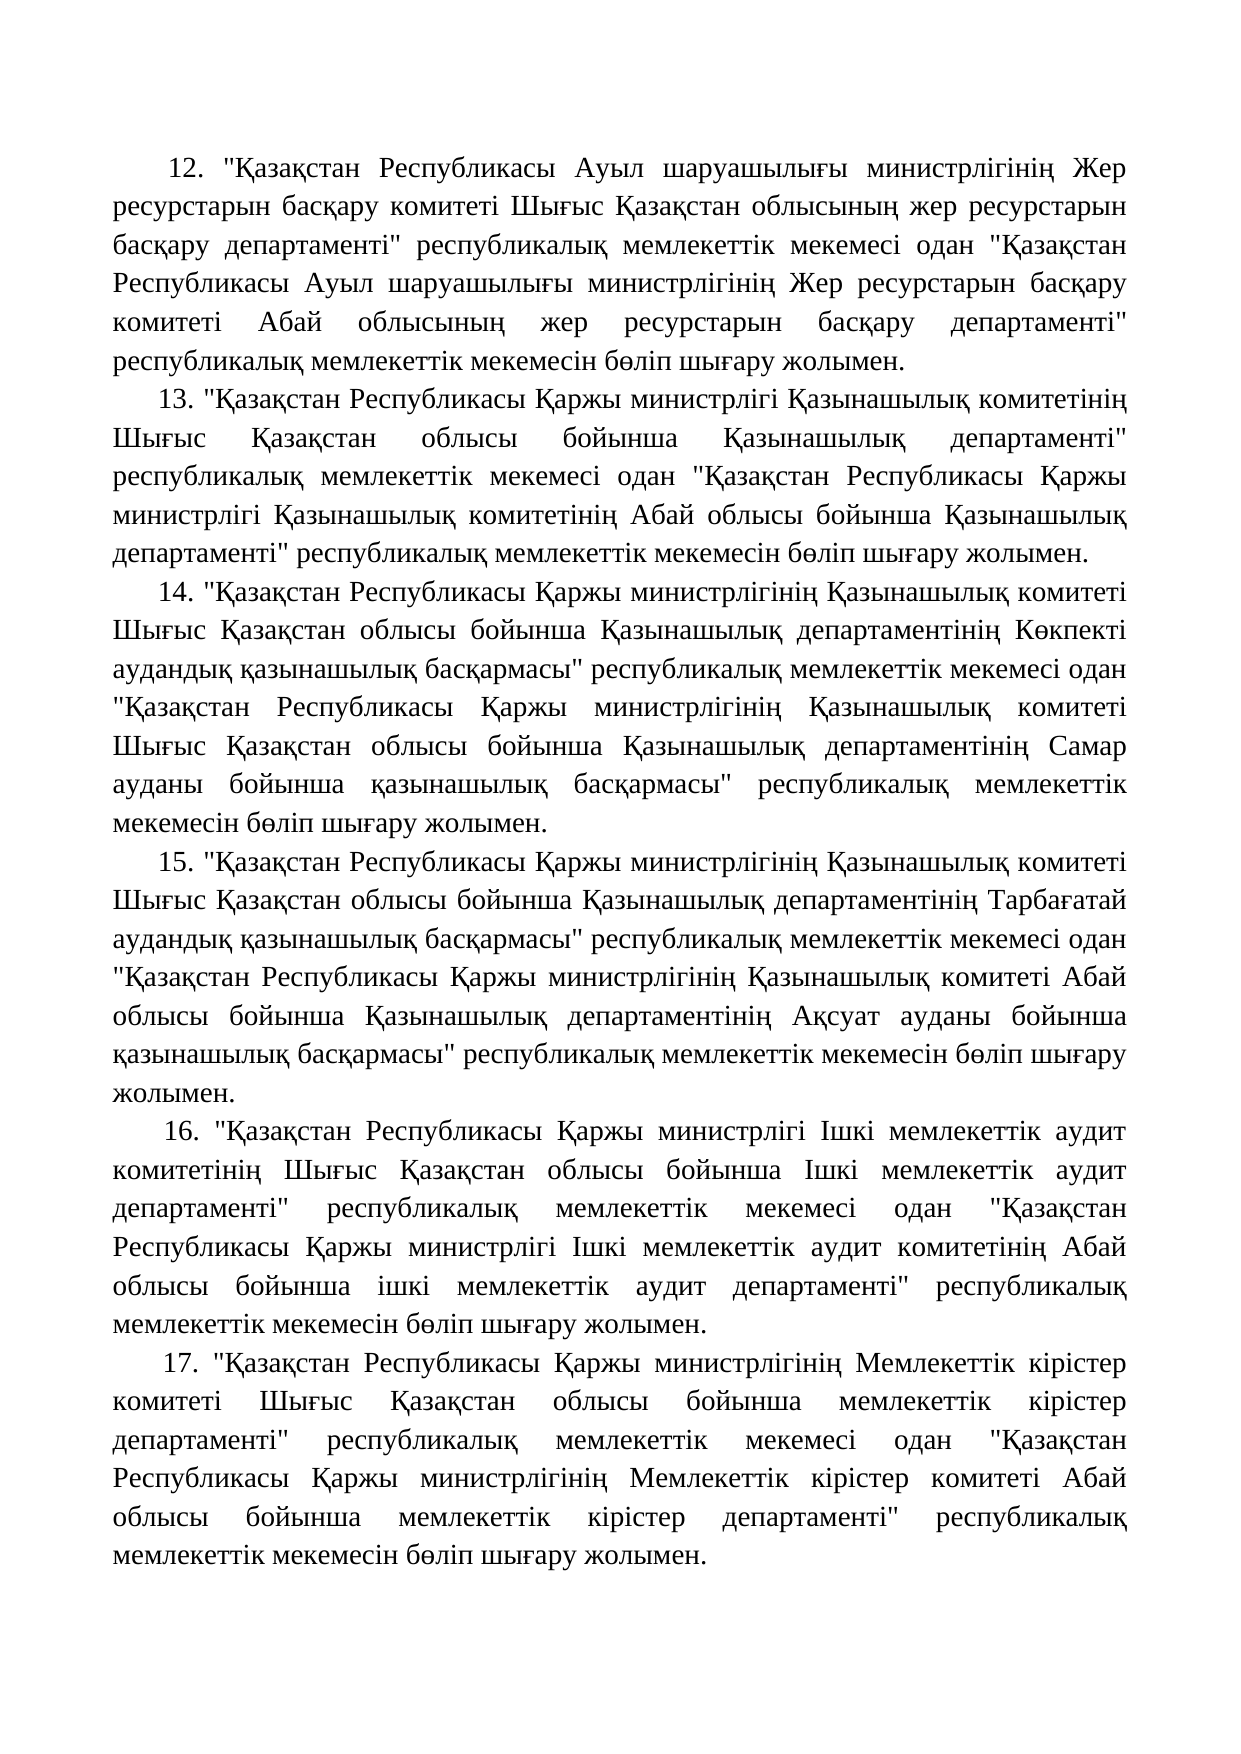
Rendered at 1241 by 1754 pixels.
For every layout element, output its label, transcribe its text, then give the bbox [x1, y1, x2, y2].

text 17. "Қазақстан Республикасы Қаржы министрлігінің Мемлекеттік кірістер комитеті Шығыс Қазақстан облысы бойынша мемлекеттік кірістер департаменті" республикалық мемлекеттік мекемесі одан "Қазақстан Республикасы Қаржы министрлігінің Мемлекеттік кірістер комитеті Абай облысы бойынша мемлекеттік кірістер департаменті" республикалық мемлекеттік мекемесін бөліп шығару жолымен. [112, 1345, 1128, 1571]
text 13. "Қазақстан Республикасы Қаржы министрлігі Қазынашылық комитетінің Шығыс Қазақстан облысы бойынша Қазынашылық департаменті" республикалық мемлекеттік мекемесі одан "Қазақстан Республикасы Қаржы министрлігі Қазынашылық комитетінің Абай облысы бойынша Қазынашылық департаменті" республикалық мемлекеттік мекемесін бөліп шығару жолымен. [112, 381, 1128, 569]
text 14. "Қазақстан Республикасы Қаржы министрлігінің Қазынашылық комитеті Шығыс Қазақстан облысы бойынша Қазынашылық департаментінің Көкпекті аудандық қазынашылық басқармасы" республикалық мемлекеттік мекемесі одан "Қазақстан Республикасы Қаржы министрлігінің Қазынашылық комитеті Шығыс Қазақстан облысы бойынша Қазынашылық департаментінің Самар ауданы бойынша қазынашылық басқармасы" республикалық мемлекеттік мекемесін бөліп шығару жолымен. [112, 574, 1128, 839]
text 12. "Қазақстан Республикасы Ауыл шаруашылығы министрлігінің Жер ресурстарын басқару комитеті Шығыс Қазақстан облысының жер ресурстарын басқару департаменті" республикалық мемлекеттік мекемесі одан "Қазақстан Республикасы Ауыл шаруашылығы министрлігінің Жер ресурстарын басқару комитеті Абай облысының жер ресурстарын басқару департаменті" республикалық мемлекеттік мекемесін бөліп шығару жолымен. [112, 150, 1128, 376]
text 16. "Қазақстан Республикасы Қаржы министрлігі Ішкі мемлекеттік аудит комитетінің Шығыс Қазақстан облысы бойынша Ішкі мемлекеттік аудит департаменті" республикалық мемлекеттік мекемесі одан "Қазақстан Республикасы Қаржы министрлігі Ішкі мемлекеттік аудит комитетінің Абай облысы бойынша ішкі мемлекеттік аудит департаменті" республикалық мемлекеттік мекемесін бөліп шығару жолымен. [112, 1113, 1128, 1340]
text 15. "Қазақстан Республикасы Қаржы министрлігінің Қазынашылық комитеті Шығыс Қазақстан облысы бойынша Қазынашылық департаментінің Тарбағатай аудандық қазынашылық басқармасы" республикалық мемлекеттік мекемесі одан "Қазақстан Республикасы Қаржы министрлігінің Қазынашылық комитеті Абай облысы бойынша Қазынашылық департаментінің Ақсуат ауданы бойынша қазынашылық басқармасы" республикалық мемлекеттік мекемесін бөліп шығару жолымен. [112, 844, 1128, 1108]
